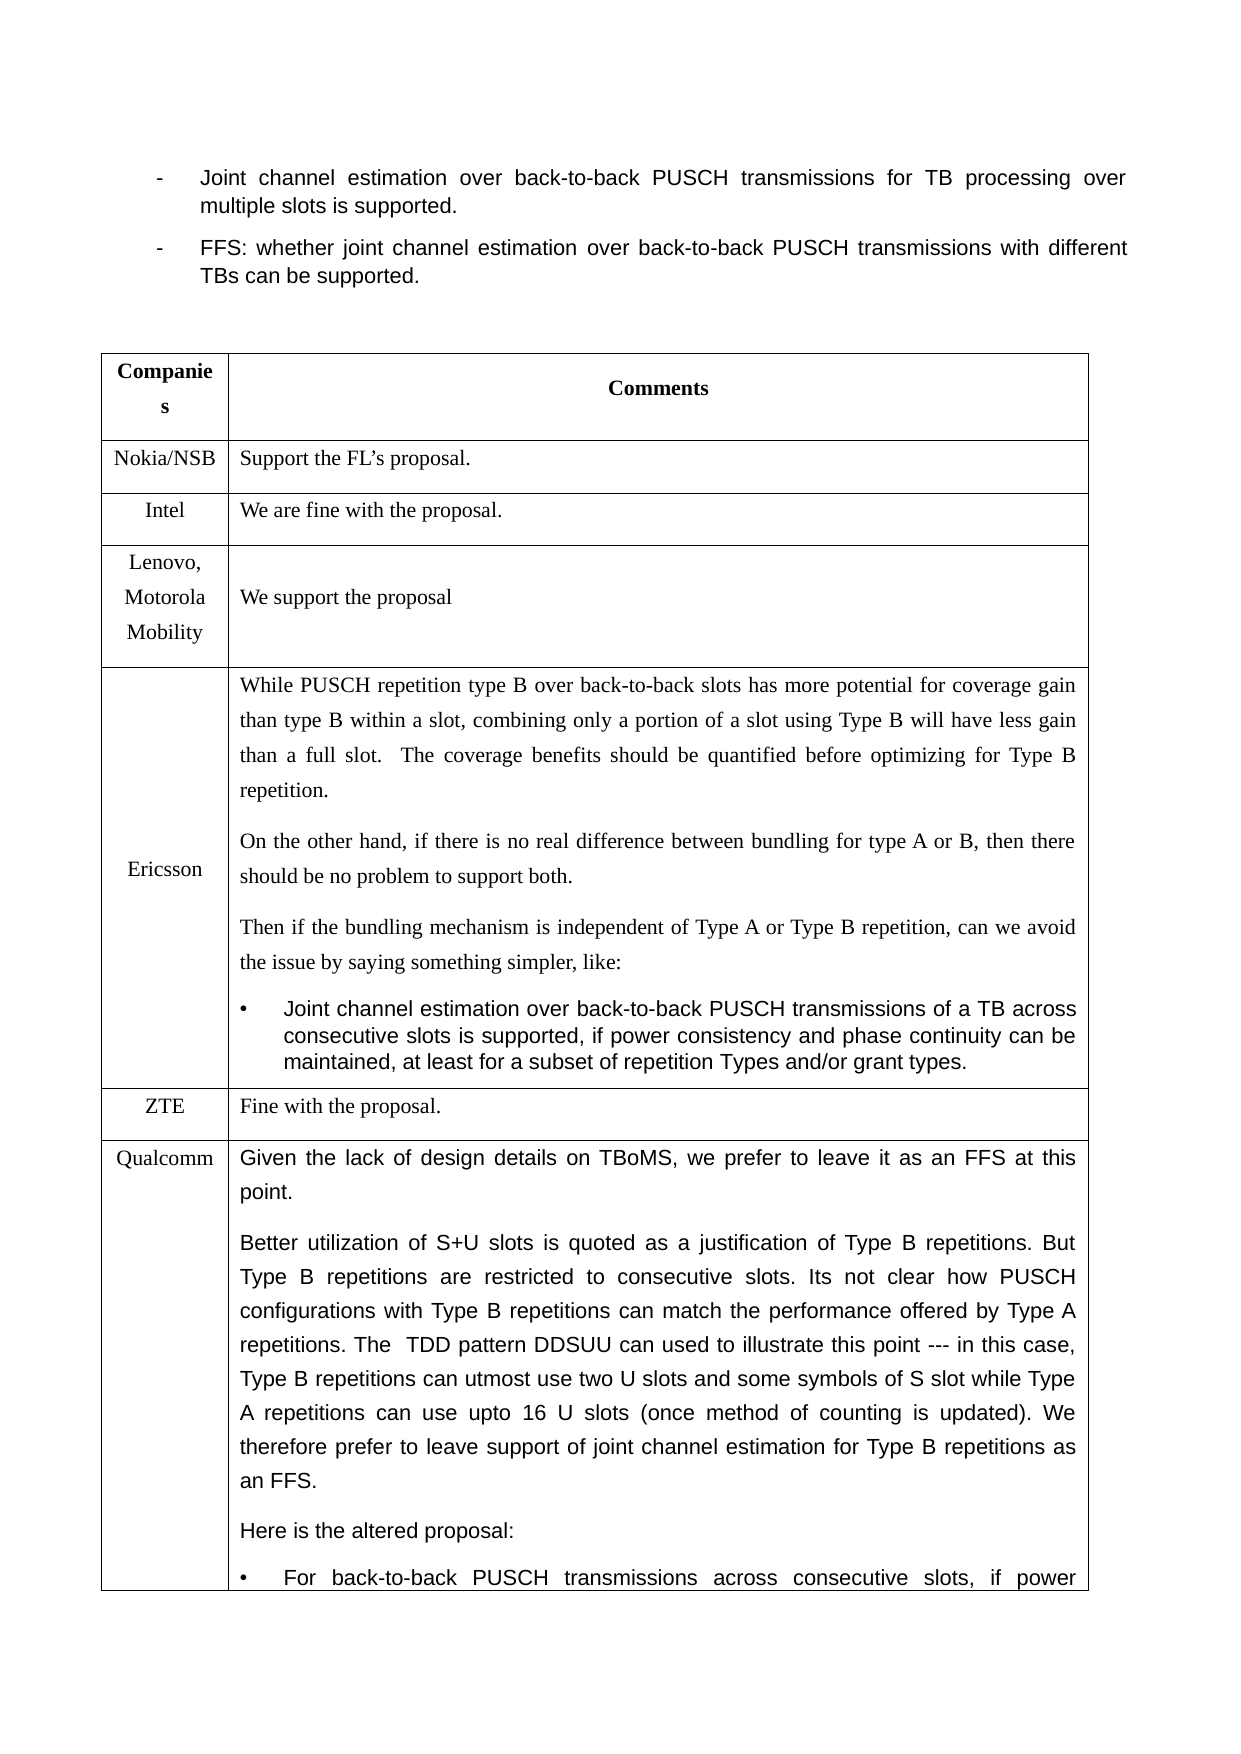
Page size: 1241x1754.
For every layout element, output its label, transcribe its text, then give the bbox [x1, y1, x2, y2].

list FFS: whether joint channel estimation over back-to-back PUSCH transmissions with different TBs can be supported. [156, 232, 1128, 288]
table_cell Lenovo, Motorola Mobility [102, 546, 228, 667]
table_cell We support the proposal [229, 546, 1088, 667]
table_cell We are fine with the proposal. [229, 494, 1088, 545]
table_cell While PUSCH repetition type B over back-to-back slots has more potential for coverage gain than type B within a slot, combining only a portion of a slot using Type B will have less gain than a full slot. The coverage benefits should be quantified before optimizing for Type B repetition. On the other hand, if there is no real difference between bundling for type A or B, then there should be no problem to support both. Then if the bundling mechanism is independent of Type A or Type B repetition, can we avoid the issue by saying something simpler, like: Joint channel estimation over back-to-back PUSCH transmissions of a TB across consecutive slots is supported, if power consistency and phase continuity can be maintained, at least for a subset of repetition Types and/or grant types. [229, 668, 1088, 1088]
table_header Companies [102, 354, 228, 440]
table_cell Nokia/NSB [102, 441, 228, 492]
list Joint channel estimation over back-to-back PUSCH transmissions for TB processing over multiple slots is supported. [156, 162, 1128, 218]
table_cell Ericsson [102, 668, 228, 1088]
table_cell Intel [102, 494, 228, 545]
table_cell Fine with the proposal. [229, 1089, 1088, 1140]
table_cell Qualcomm [102, 1141, 228, 1590]
table_header Comments [229, 354, 1088, 440]
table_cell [229, 1141, 1088, 1590]
table_cell Support the FL’s proposal. [229, 441, 1088, 492]
table_cell ZTE [102, 1089, 228, 1140]
